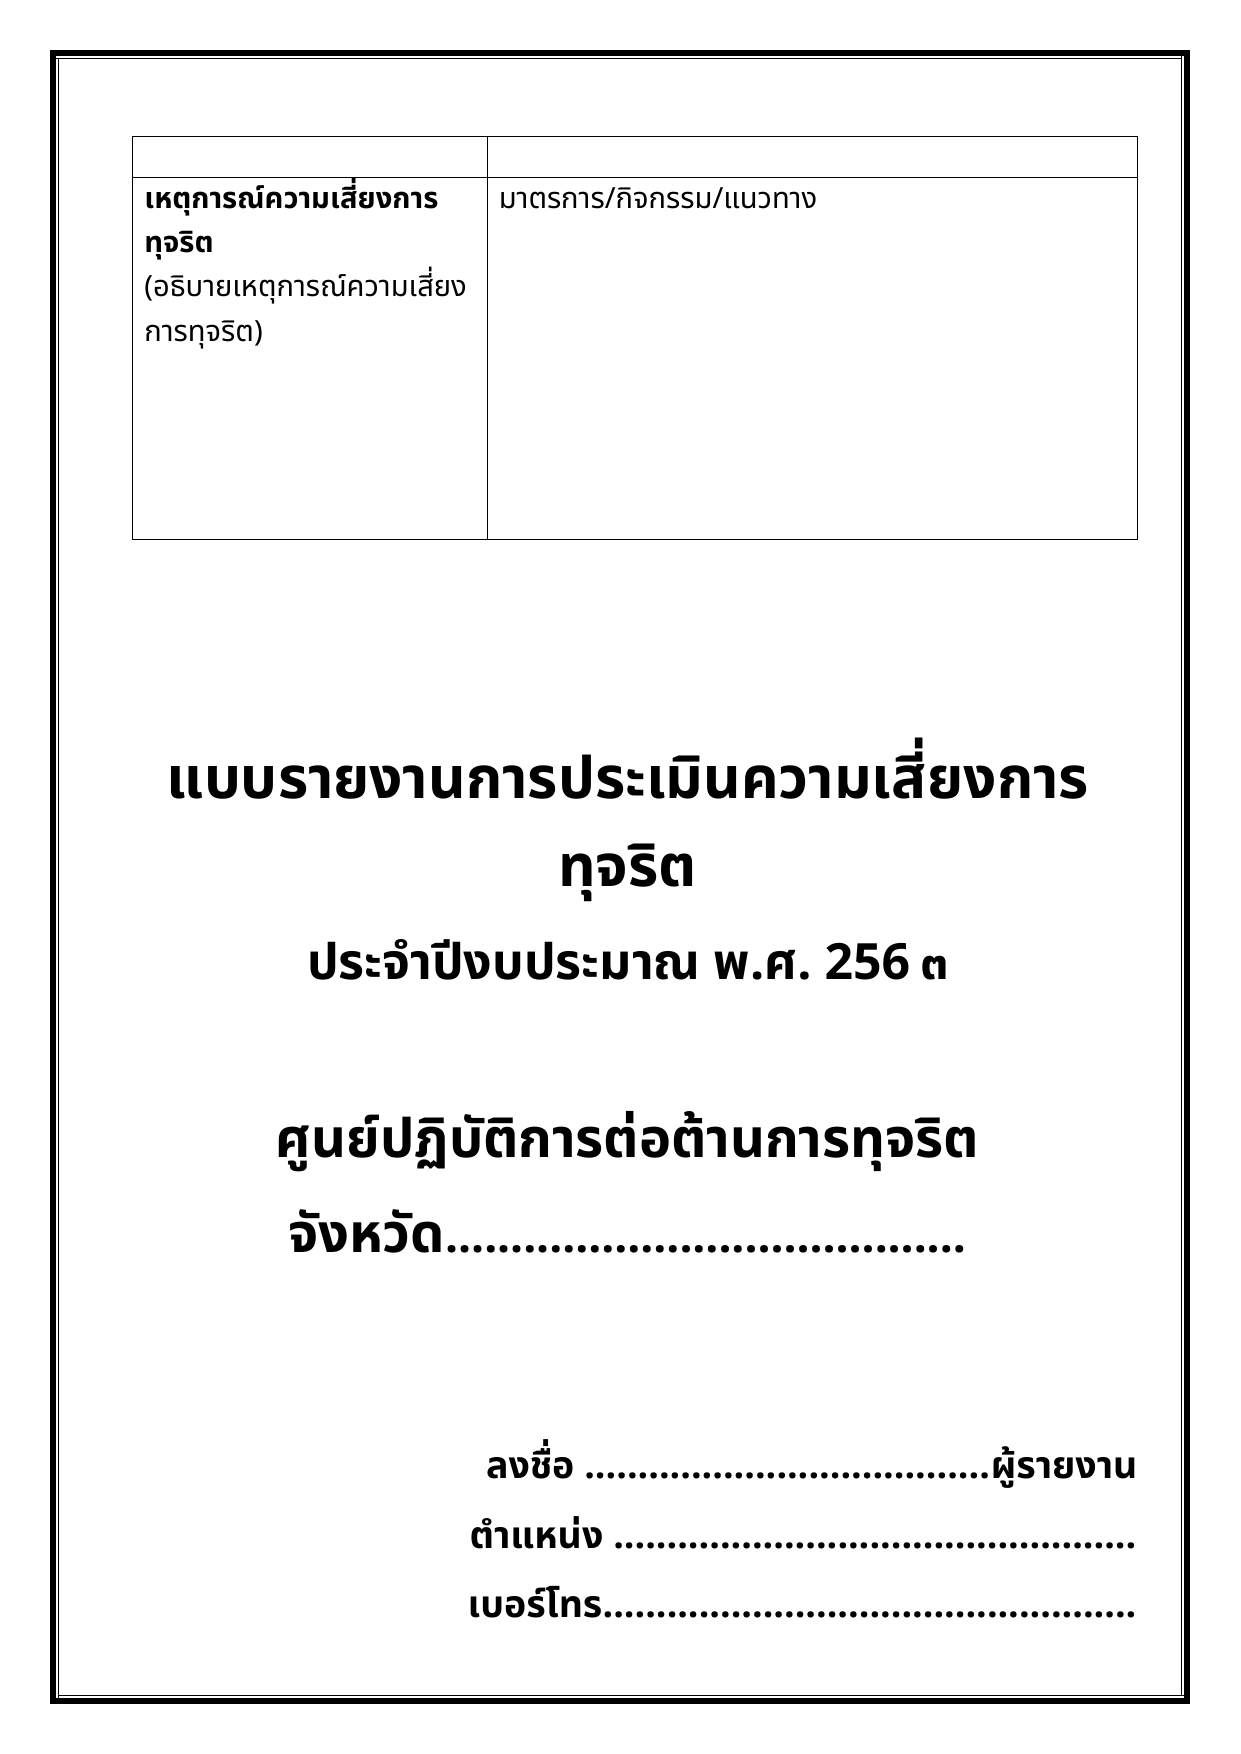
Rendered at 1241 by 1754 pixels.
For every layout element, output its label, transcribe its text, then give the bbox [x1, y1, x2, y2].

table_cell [488, 137, 1137, 177]
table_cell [133, 178, 487, 539]
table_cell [133, 137, 487, 177]
table_cell มาตรการ/กิจกรรม/แนวทาง [488, 178, 1137, 539]
text ศูนย์ปฏิบัติการต่อต้านการทุจริต [118, 1100, 1137, 1182]
text ลงชื่อ ......................................ผู้รายงาน [118, 1439, 1137, 1496]
text แบบรายงานการประเมินความเสี่ยงการทุจริต [118, 737, 1137, 913]
text เบอร์โทร.................................................. [118, 1578, 1137, 1635]
text ตำแหน่ง ................................................. [118, 1508, 1137, 1565]
text จังหวัด........................................ [118, 1195, 1137, 1277]
text ประจำปีงบประมาณ พ.ศ. 256๓ [118, 926, 1137, 1002]
